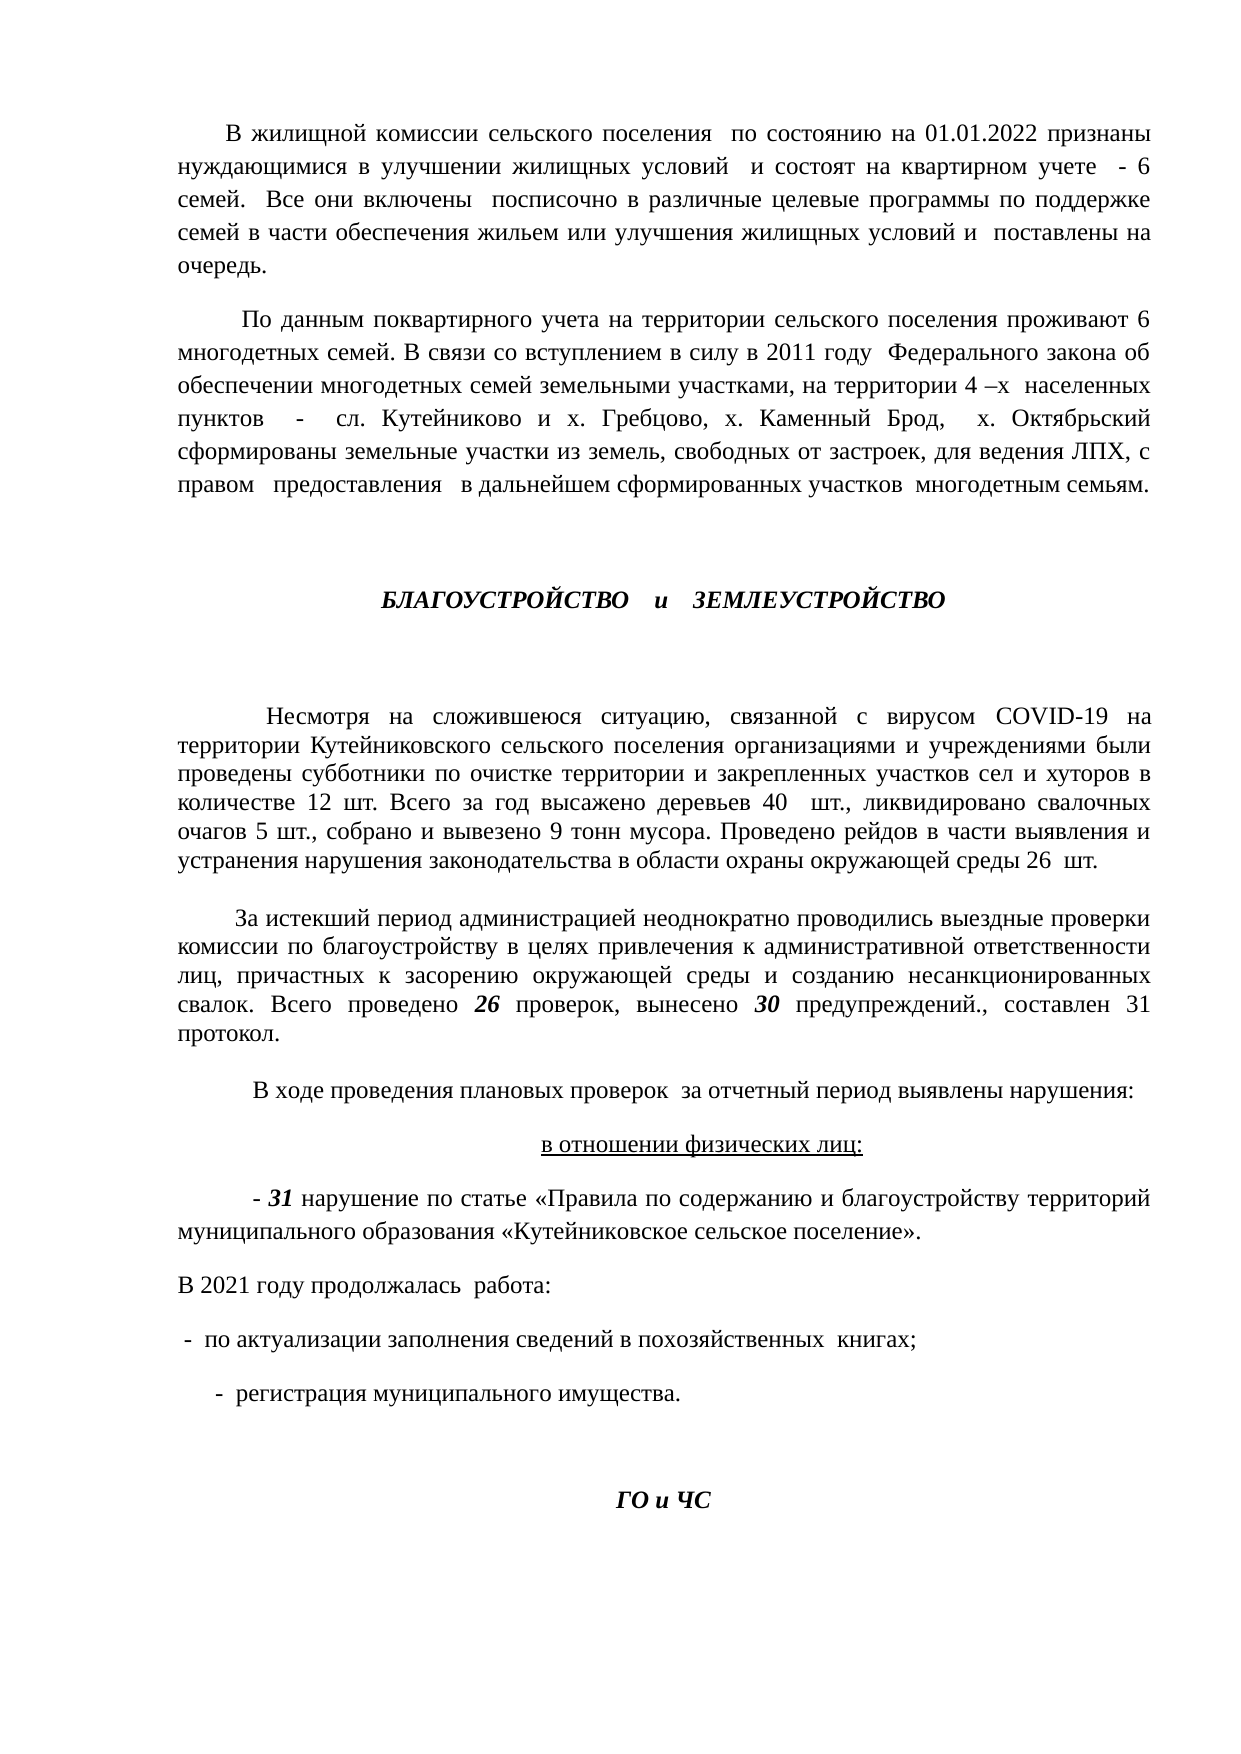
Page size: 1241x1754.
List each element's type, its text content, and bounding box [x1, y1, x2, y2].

text - 31 нарушение по статье «Правила по содержанию и благоустройству территорий муниципального образования «Кутейниковское сельское поселение». [177, 1183, 1152, 1245]
text в отношении физических лиц: [177, 1129, 1152, 1158]
text За истекший период администрацией неоднократно проводились выездные проверки комиссии по благоустройству в целях привлечения к административной ответственности лиц, причастных к засорению окружающей среды и созданию несанкционированных свалок. Всего проведено 26 проверок, вынесено 30 предупреждений., составлен 31 протокол. [177, 903, 1152, 1046]
text Несмотря на сложившеюся ситуацию, связанной с вирусом COVID-19 на территории Кутейниковского сельского поселения организациями и учреждениями были проведены субботники по очистке территории и закрепленных участков сел и хуторов в количестве 12 шт. Всего за год высажено деревьев 40 шт., ликвидировано свалочных очагов 5 шт., собрано и вывезено 9 тонн мусора. Проведено рейдов в части выявления и устранения нарушения законодательства в области охраны окружающей среды 26 шт. [177, 701, 1152, 873]
text - по актуализации заполнения сведений в похозяйственных книгах; [177, 1324, 1152, 1353]
text В жилищной комиссии сельского поселения по состоянию на 01.01.2022 признаны нуждающимися в улучшении жилищных условий и состоят на квартирном учете - 6 семей. Все они включены посписочно в различные целевые программы по поддержке семей в части обеспечения жильем или улучшения жилищных условий и поставлены на очередь. [177, 118, 1152, 279]
text По данным поквартирного учета на территории сельского поселения проживают 6 многодетных семей. В связи со вступлением в силу в 2011 году Федерального закона об обеспечении многодетных семей земельными участками, на территории 4 –х населенных пунктов - сл. Кутейниково и х. Гребцово, х. Каменный Брод, х. Октябрьский сформированы земельные участки из земель, свободных от застроек, для ведения ЛПХ, с правом предоставления в дальнейшем сформированных участков многодетным семьям. [177, 304, 1152, 498]
text ГО и ЧС [177, 1485, 1152, 1513]
text БЛАГОУСТРОЙСТВО и ЗЕМЛЕУСТРОЙСТВО [177, 585, 1152, 614]
text - регистрация муниципального имущества. [177, 1378, 1152, 1407]
text В 2021 году продолжалась работа: [177, 1270, 1152, 1299]
text В ходе проведения плановых проверок за отчетный период выявлены нарушения: [177, 1076, 1152, 1104]
